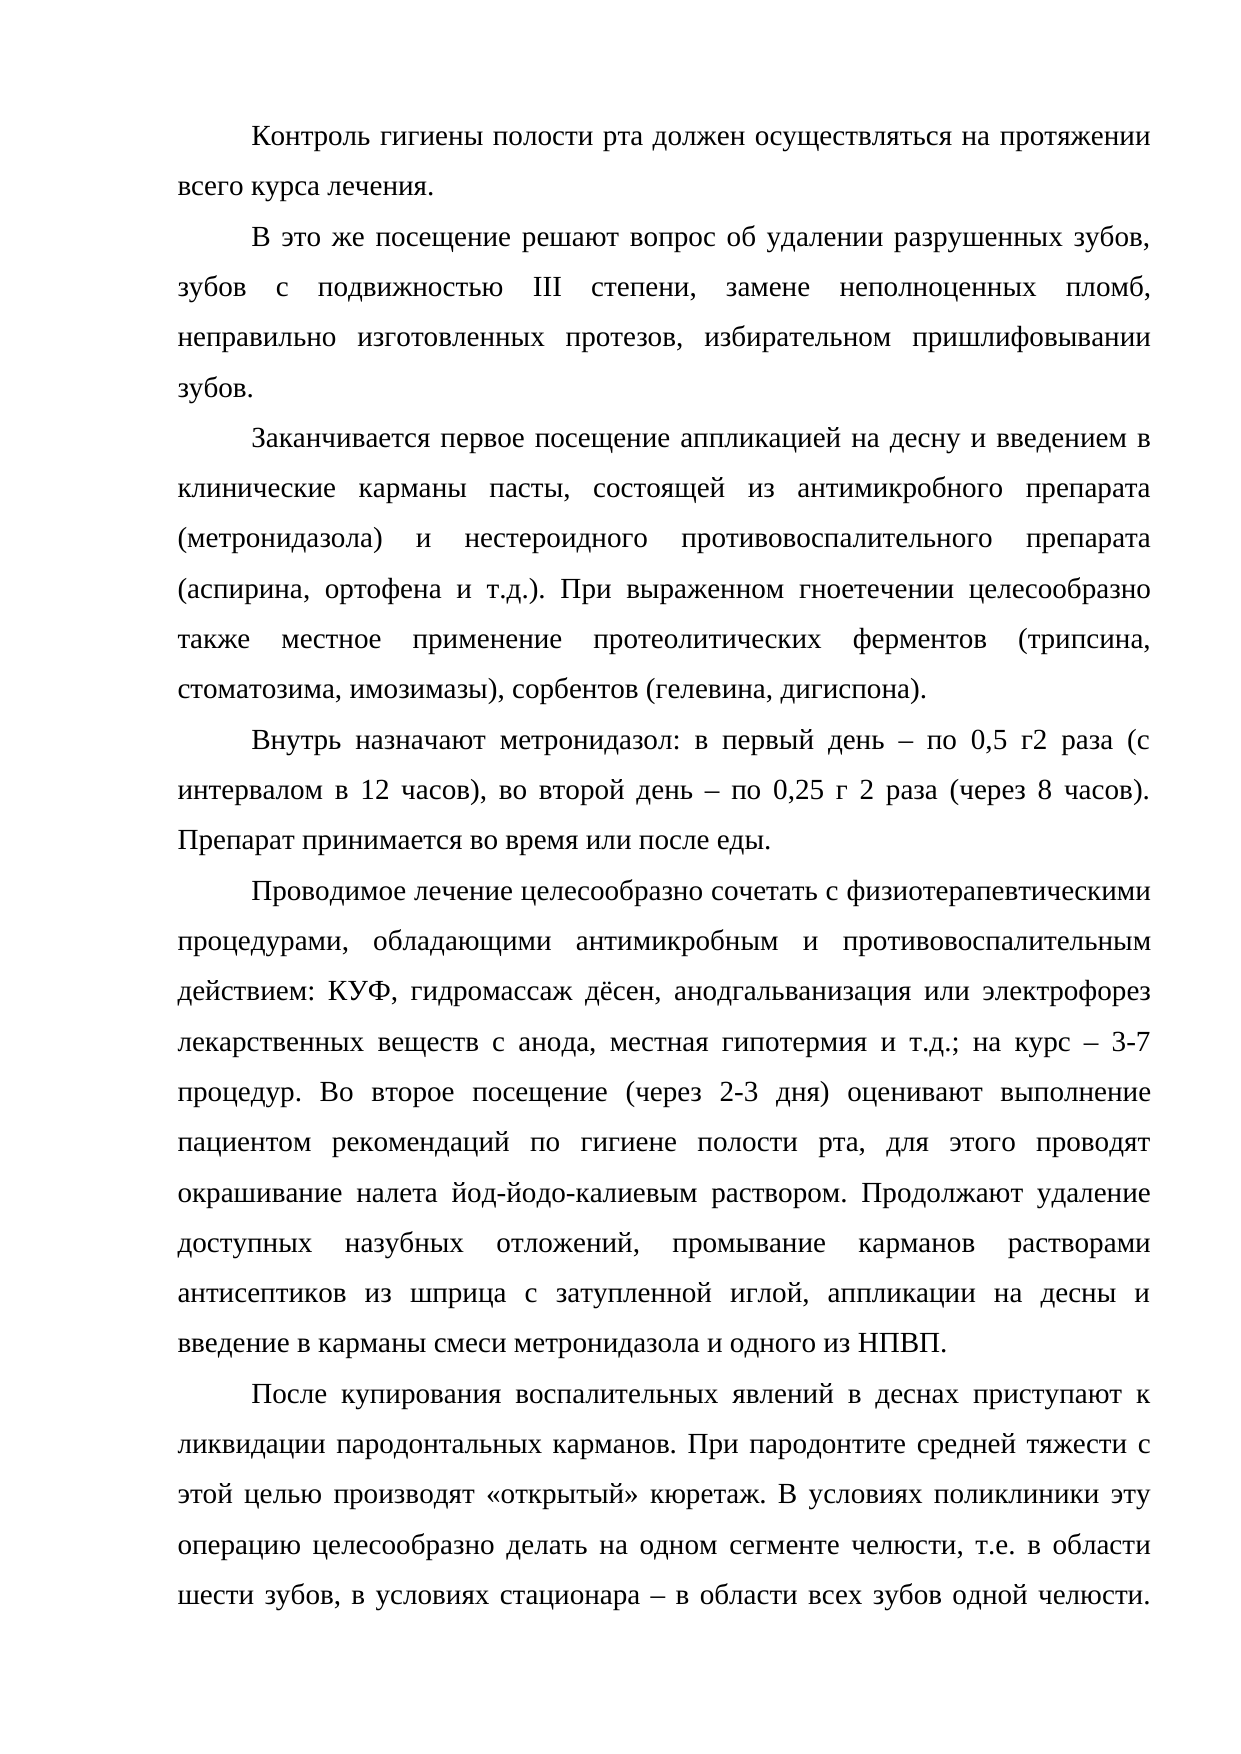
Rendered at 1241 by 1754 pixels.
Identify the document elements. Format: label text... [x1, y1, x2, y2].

text Контроль гигиены полости рта должен осуществляться на протяжении всего курса лечения. [177, 118, 1152, 202]
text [177, 1376, 1152, 1611]
text Внутрь назначают метронидазол: в первый день – по 0,5 г2 раза (с интервалом в 12 часов), во второй день – по 0,25 г 2 раза (через 8 часов). Препарат принимается во время или после еды. [177, 722, 1152, 856]
text Проводимое лечение целесообразно сочетать с физиотерапевтическими процедурами, обладающими антимикробным и противовоспалительным действием: КУФ, гидромассаж дёсен, анодгальванизация или электрофорез лекарственных веществ с анода, местная гипотермия и т.д.; на курс – 3-7 процедур. Во второе посещение (через 2-3 дня) оценивают выполнение пациентом рекомендаций по гигиене полости рта, для этого проводят окрашивание налета йод-йодо-калиевым раствором. Продолжают удаление доступных назубных отложений, промывание карманов растворами антисептиков из шприца с затупленной иглой, аппликации на десны и введение в карманы смеси метронидазола и одного из НПВП. [177, 873, 1152, 1359]
text Заканчивается первое посещение аппликацией на десну и введением в клинические карманы пасты, состоящей из антимикробного препарата (метронидазола) и нестероидного противовоспалительного препарата (аспирина, ортофена и т.д.). При выраженном гноетечении целесообразно также местное применение протеолитических ферментов (трипсина, стоматозима, имозимазы), сорбентов (гелевина, дигиспона). [177, 420, 1152, 705]
text В это же посещение решают вопрос об удалении разрушенных зубов, зубов с подвижностью III степени, замене неполноценных пломб, неправильно изготовленных протезов, избирательном пришлифовывании зубов. [177, 219, 1152, 403]
